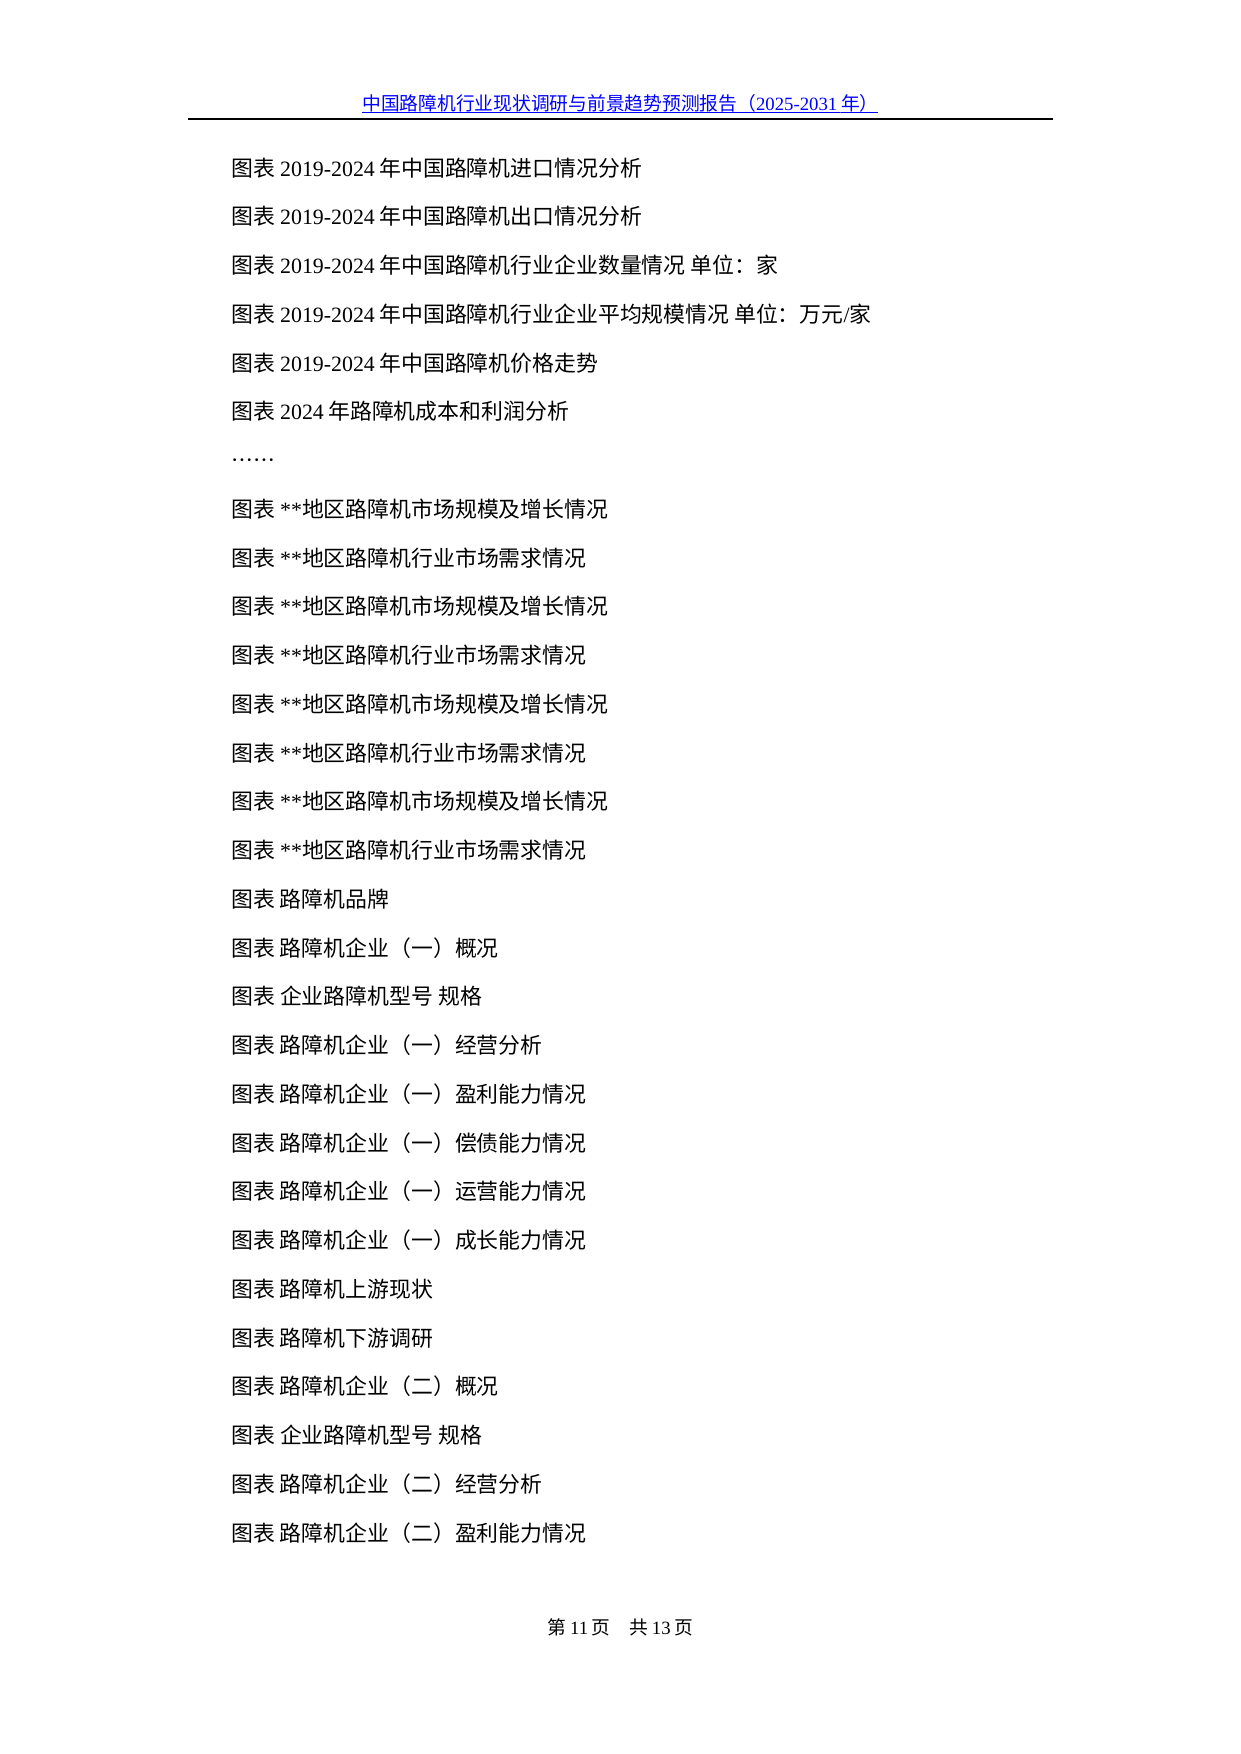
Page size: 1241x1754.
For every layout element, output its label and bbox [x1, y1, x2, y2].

text [187, 150, 1053, 1548]
